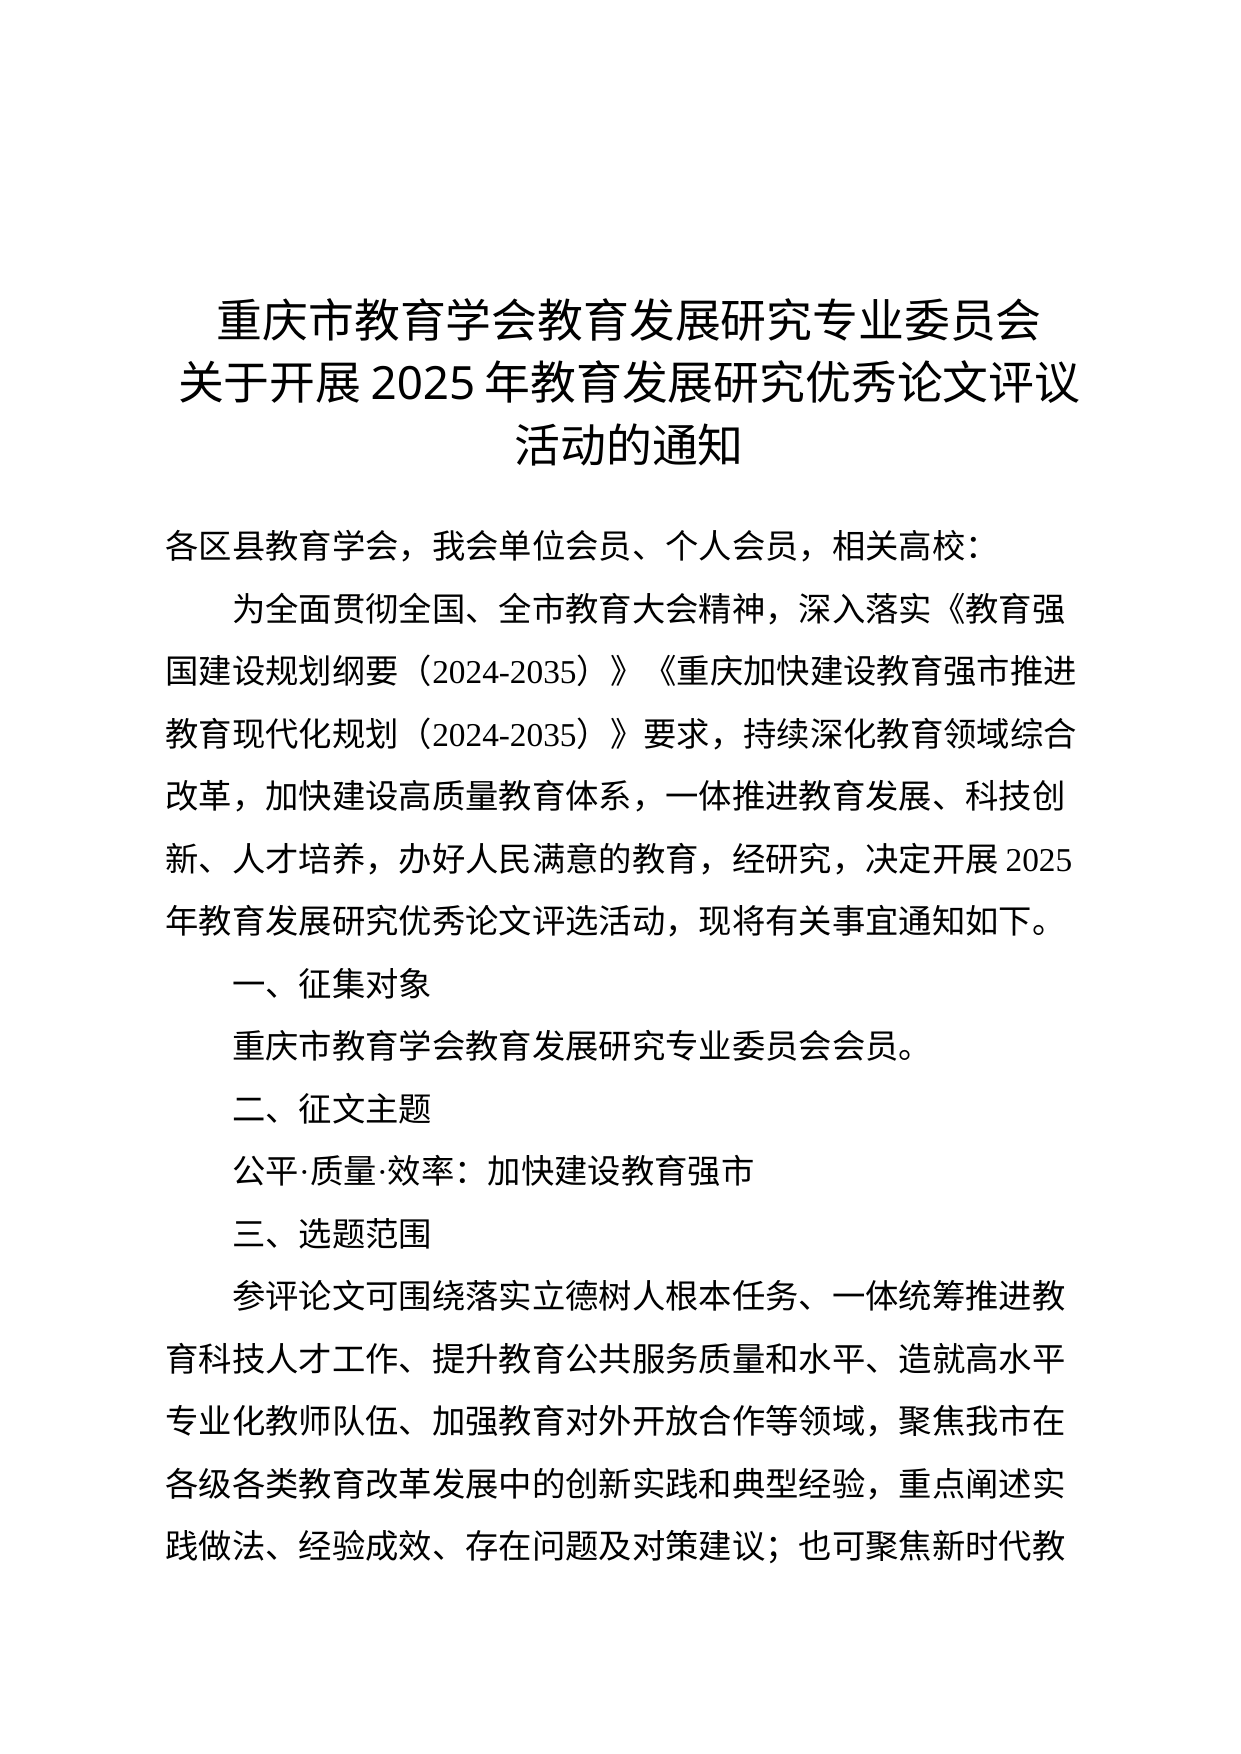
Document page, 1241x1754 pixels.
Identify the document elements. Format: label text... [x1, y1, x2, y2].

text 各区县教育学会，我会单位会员、个人会员，相关高校： [165, 508, 1092, 571]
text 重庆市教育学会教育发展研究专业委员会 [165, 287, 1092, 349]
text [165, 1258, 1092, 1571]
text 三、选题范围 [165, 1196, 1092, 1258]
text 一、征集对象 [165, 946, 1092, 1008]
text 重庆市教育学会教育发展研究专业委员会会员。 [165, 1008, 1092, 1071]
text 关于开展2025年教育发展研究优秀论文评议 [165, 349, 1092, 412]
text 公平·质量·效率：加快建设教育强市 [165, 1133, 1092, 1196]
text 为全面贯彻全国、全市教育大会精神，深入落实《教育强国建设规划纲要（2024-2035）》《重庆加快建设教育强市推进教育现代化规划（2024-2035）》要求，持续深化教育领域综合改革，加快建设高质量教育体系，一体推进教育发展、科技创新、人才培养，办好人民满意的教育，经研究，决定开展2025年教育发展研究优秀论文评选活动，现将有关事宜通知如下。 [165, 571, 1092, 946]
text 活动的通知 [165, 412, 1092, 474]
text 二、征文主题 [165, 1071, 1092, 1133]
